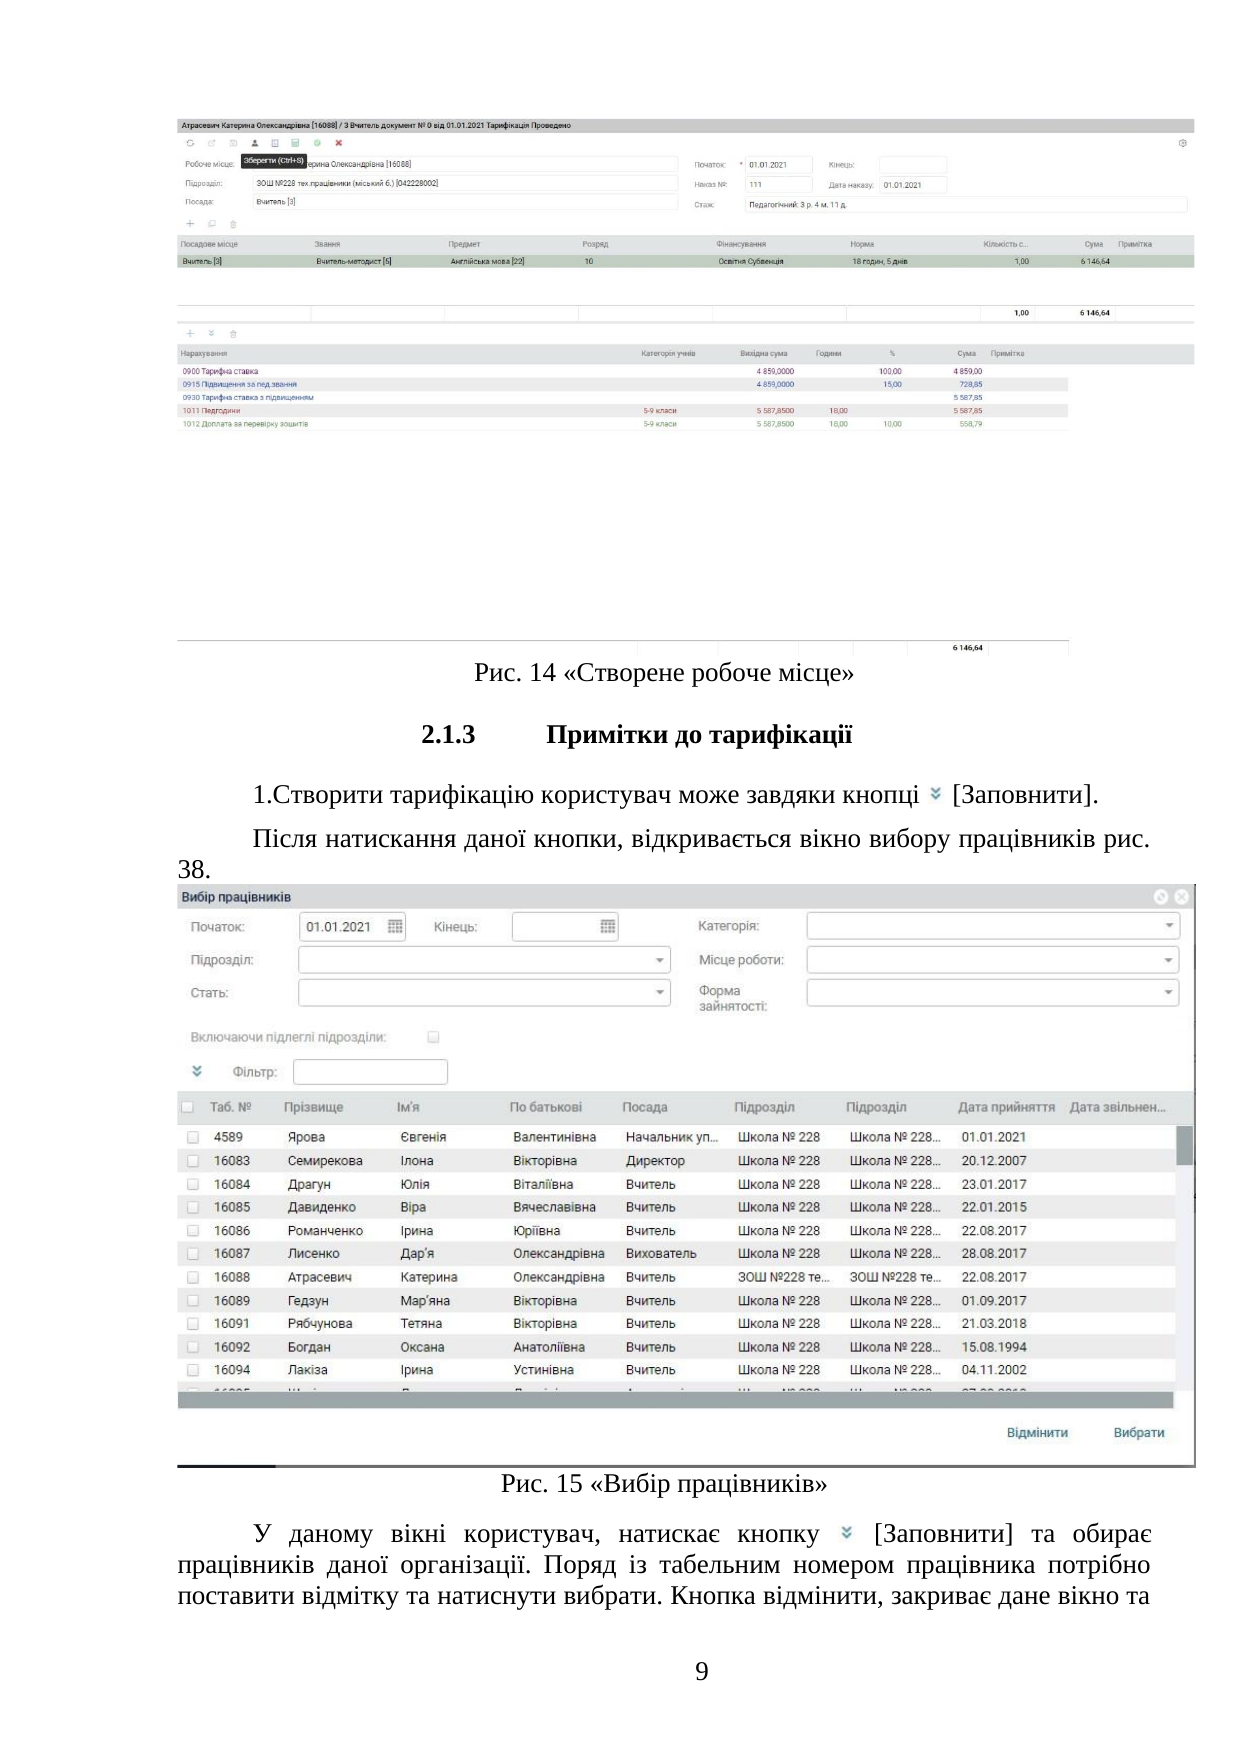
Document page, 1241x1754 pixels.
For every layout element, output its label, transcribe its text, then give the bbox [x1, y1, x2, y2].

subtitle Примітки до тарифікації [421, 718, 1152, 749]
picture [838, 1525, 857, 1543]
text 1.Створити тарифікацію користувач може завдяки кнопці [Заповнити]. [177, 779, 1152, 810]
picture [177, 884, 1196, 1468]
picture [177, 118, 1195, 656]
text Після натискання даної кнопки, відкривається вікно вибору працівників рис. 38. [177, 822, 1152, 884]
picture [927, 786, 946, 804]
text Рис. 15 «Вибір працівників» [177, 1468, 1152, 1498]
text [177, 1517, 1152, 1611]
text Рис. 14 «Створене робоче місце» [177, 656, 1152, 687]
